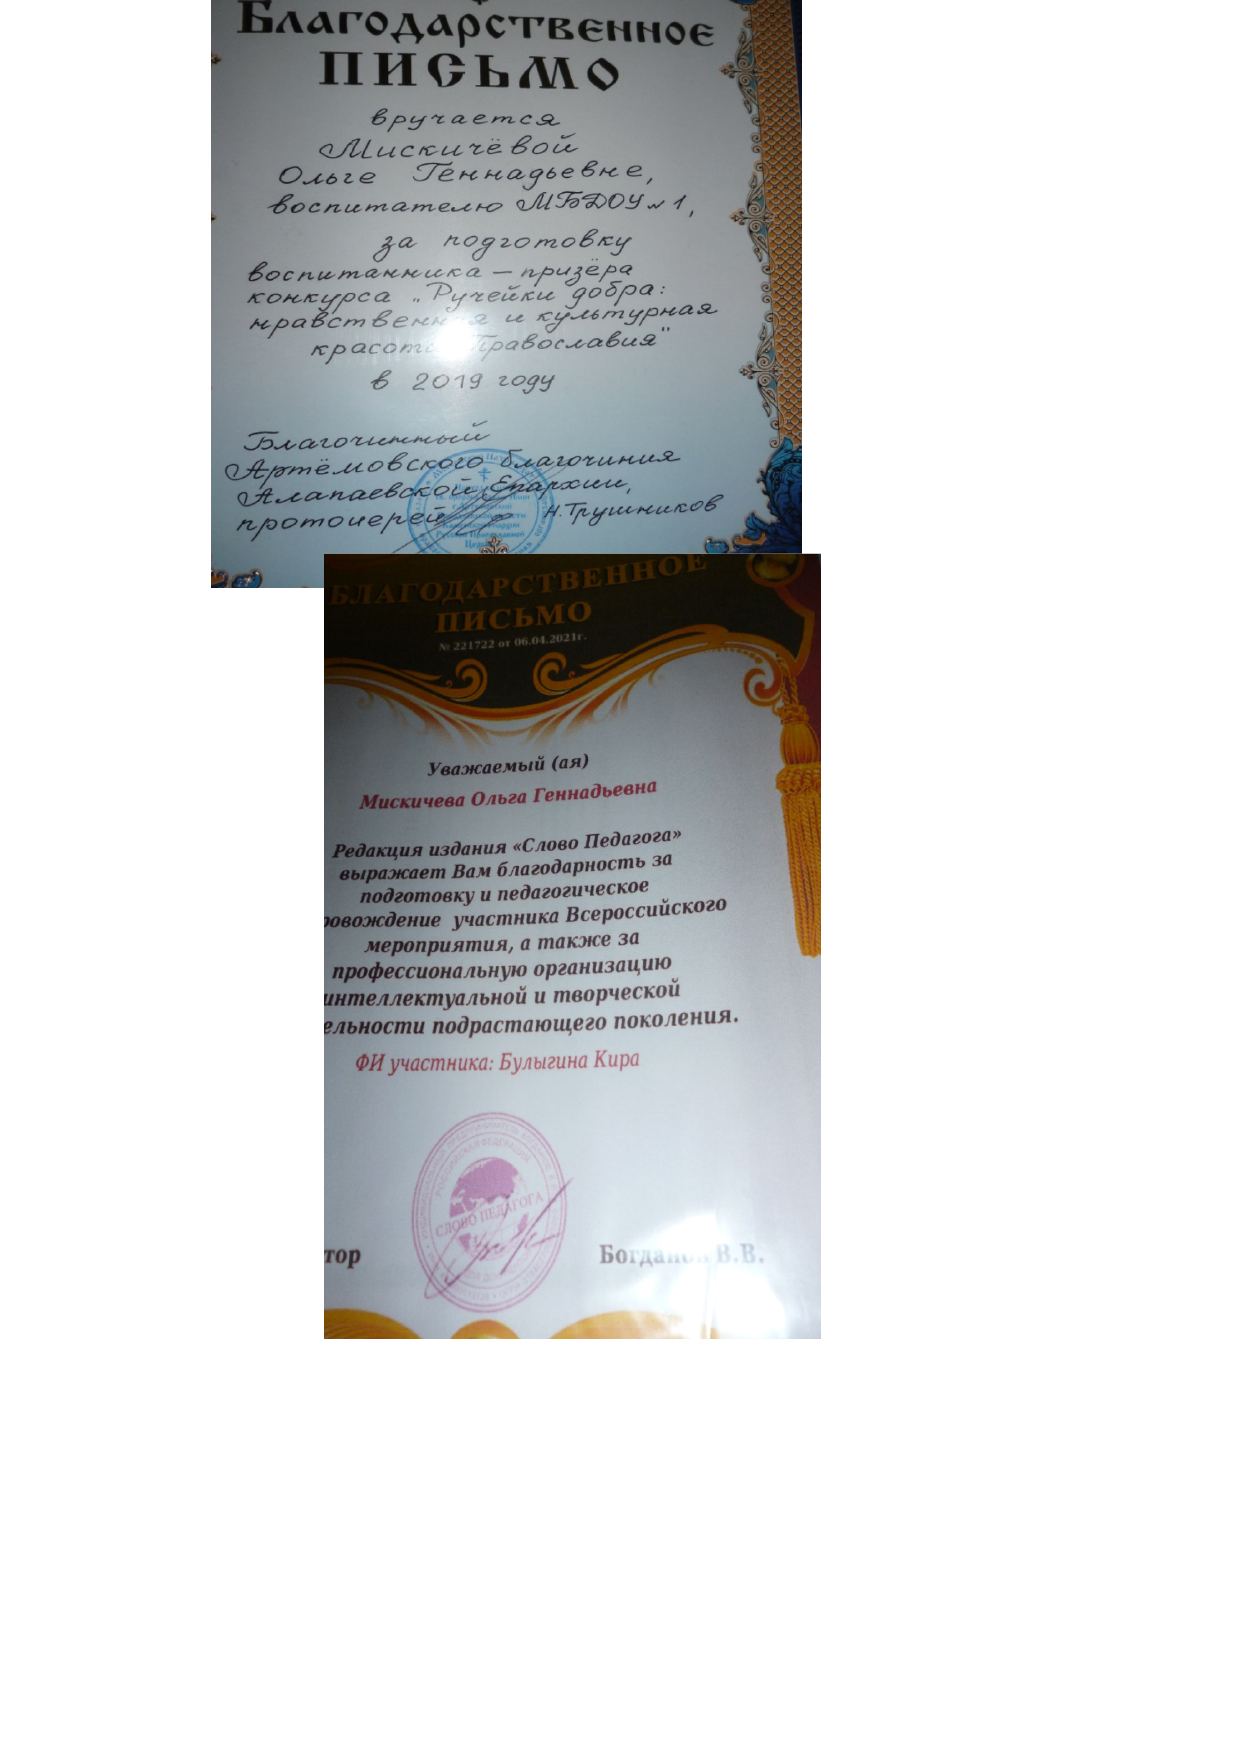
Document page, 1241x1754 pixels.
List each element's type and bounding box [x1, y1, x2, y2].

picture [211, 0, 820, 1338]
